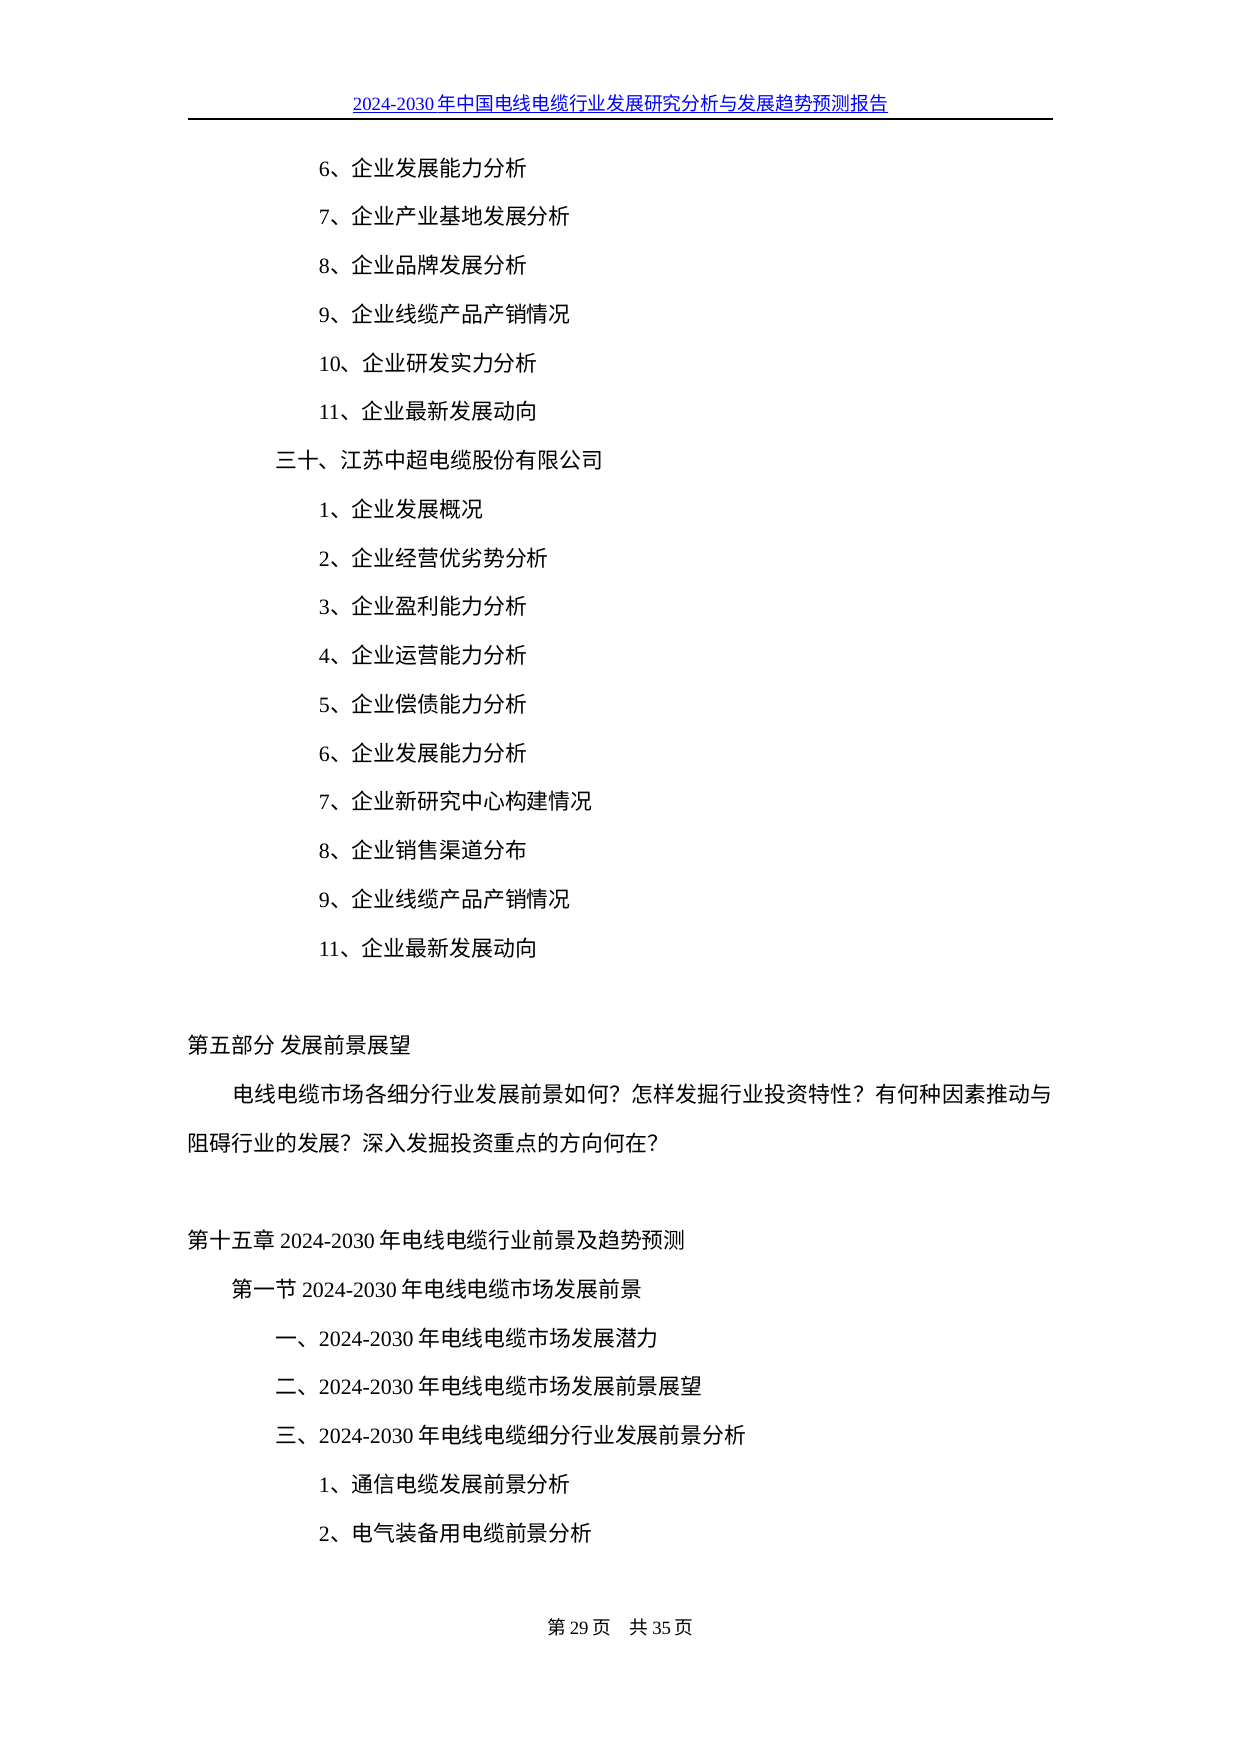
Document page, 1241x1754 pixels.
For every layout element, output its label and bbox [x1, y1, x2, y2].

text [187, 150, 1053, 1548]
